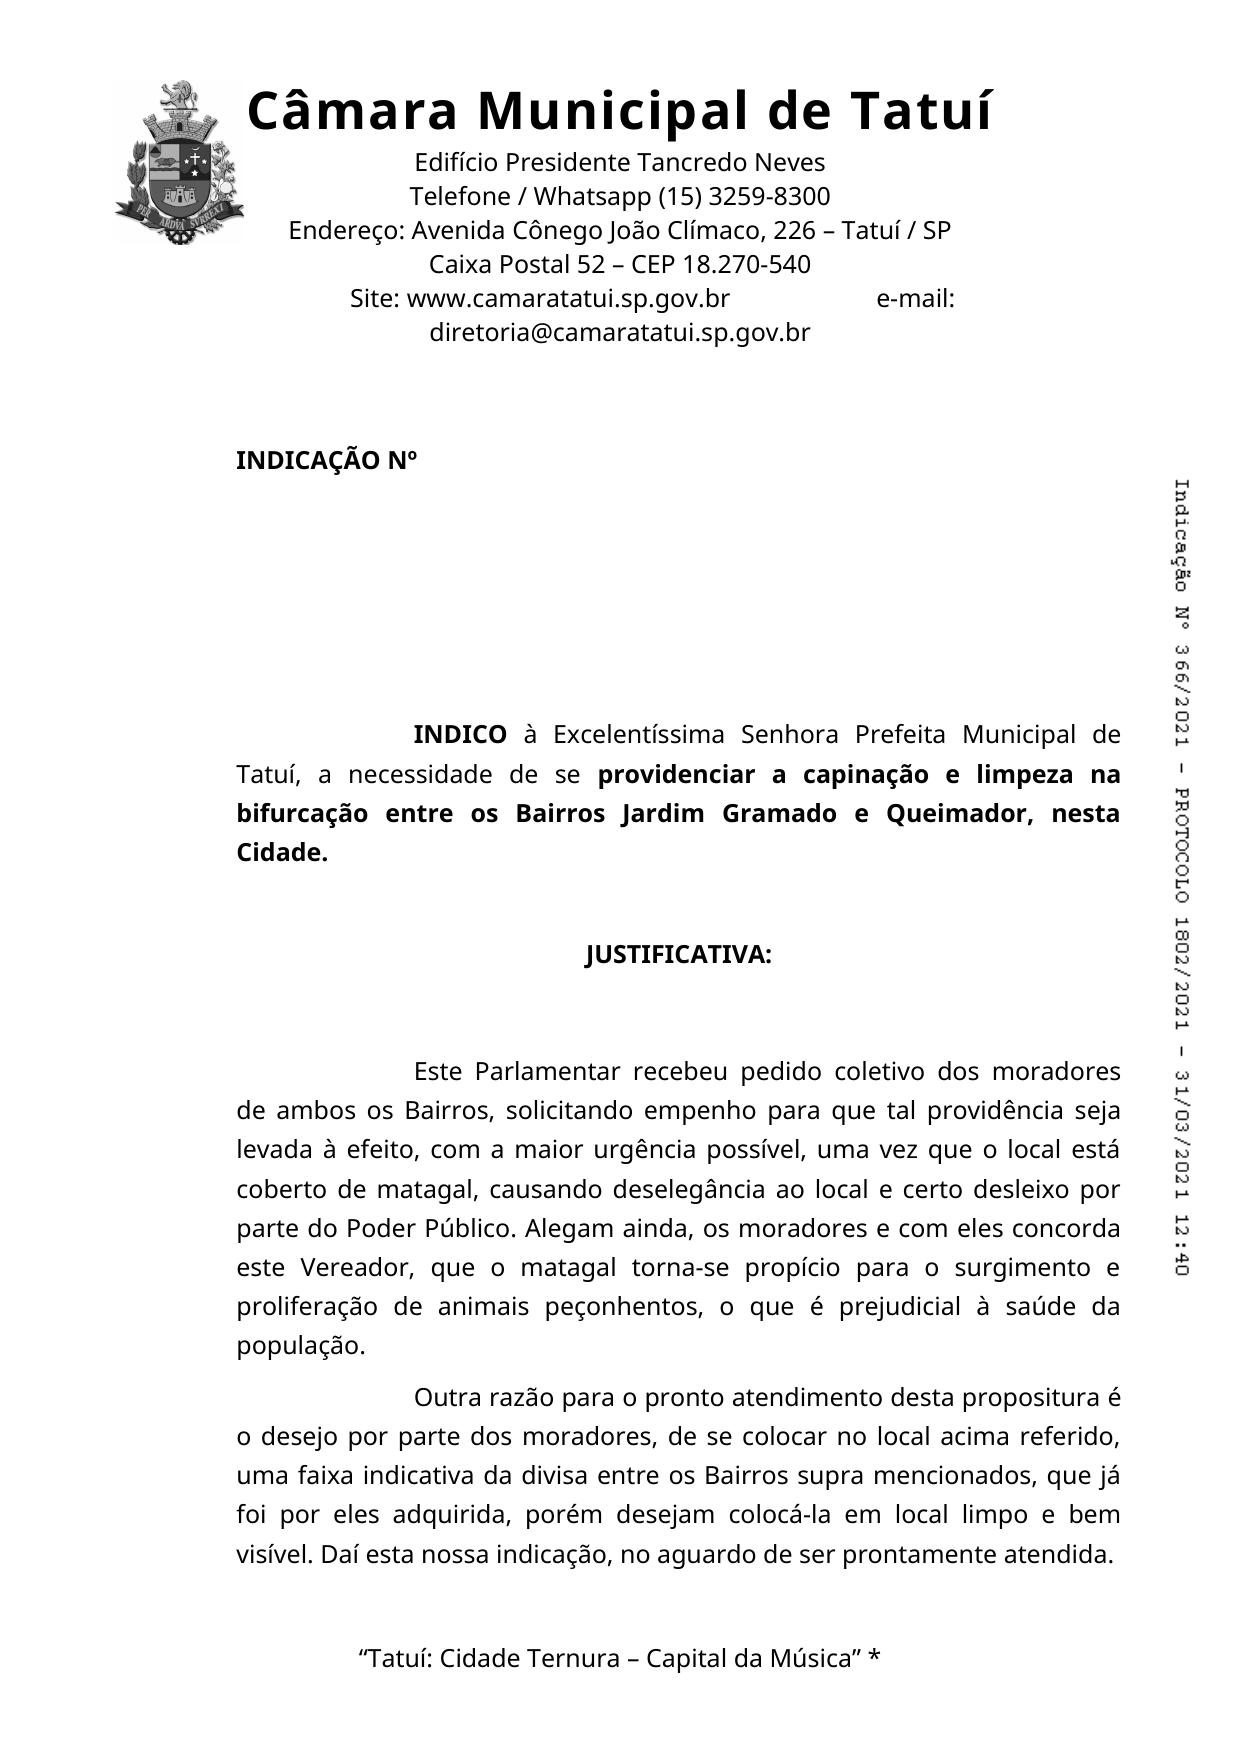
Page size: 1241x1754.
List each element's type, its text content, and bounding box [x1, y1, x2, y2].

text INDICO à Excelentíssima Senhora Prefeita Municipal de Tatuí, a necessidade de se providenciar a capinação e limpeza na bifurcação entre os Bairros Jardim Gramado e Queimador, nesta Cidade. [236, 717, 1122, 869]
text Outra razão para o pronto atendimento desta propositura é o desejo por parte dos moradores, de se colocar no local acima referido, uma faixa indicativa da divisa entre os Bairros supra mencionados, que já foi por eles adquirida, porém desejam colocá-la em local limpo e bem visível. Daí esta nossa indicação, no aguardo de ser prontamente atendida. [236, 1379, 1122, 1570]
picture [1150, 474, 1213, 1280]
text JUSTIFICATIVA: [236, 936, 1122, 970]
text Este Parlamentar recebeu pedido coletivo dos moradores de ambos os Bairros, solicitando empenho para que tal providência seja levada à efeito, com a maior urgência possível, uma vez que o local está coberto de matagal, causando deselegância ao local e certo desleixo por parte do Poder Público. Alegam ainda, os moradores e com eles concorda este Vereador, que o matagal torna-se propício para o surgimento e proliferação de animais peçonhentos, o que é prejudicial à saúde da população. [236, 1054, 1122, 1362]
text INDICAÇÃO Nº [236, 443, 1122, 477]
